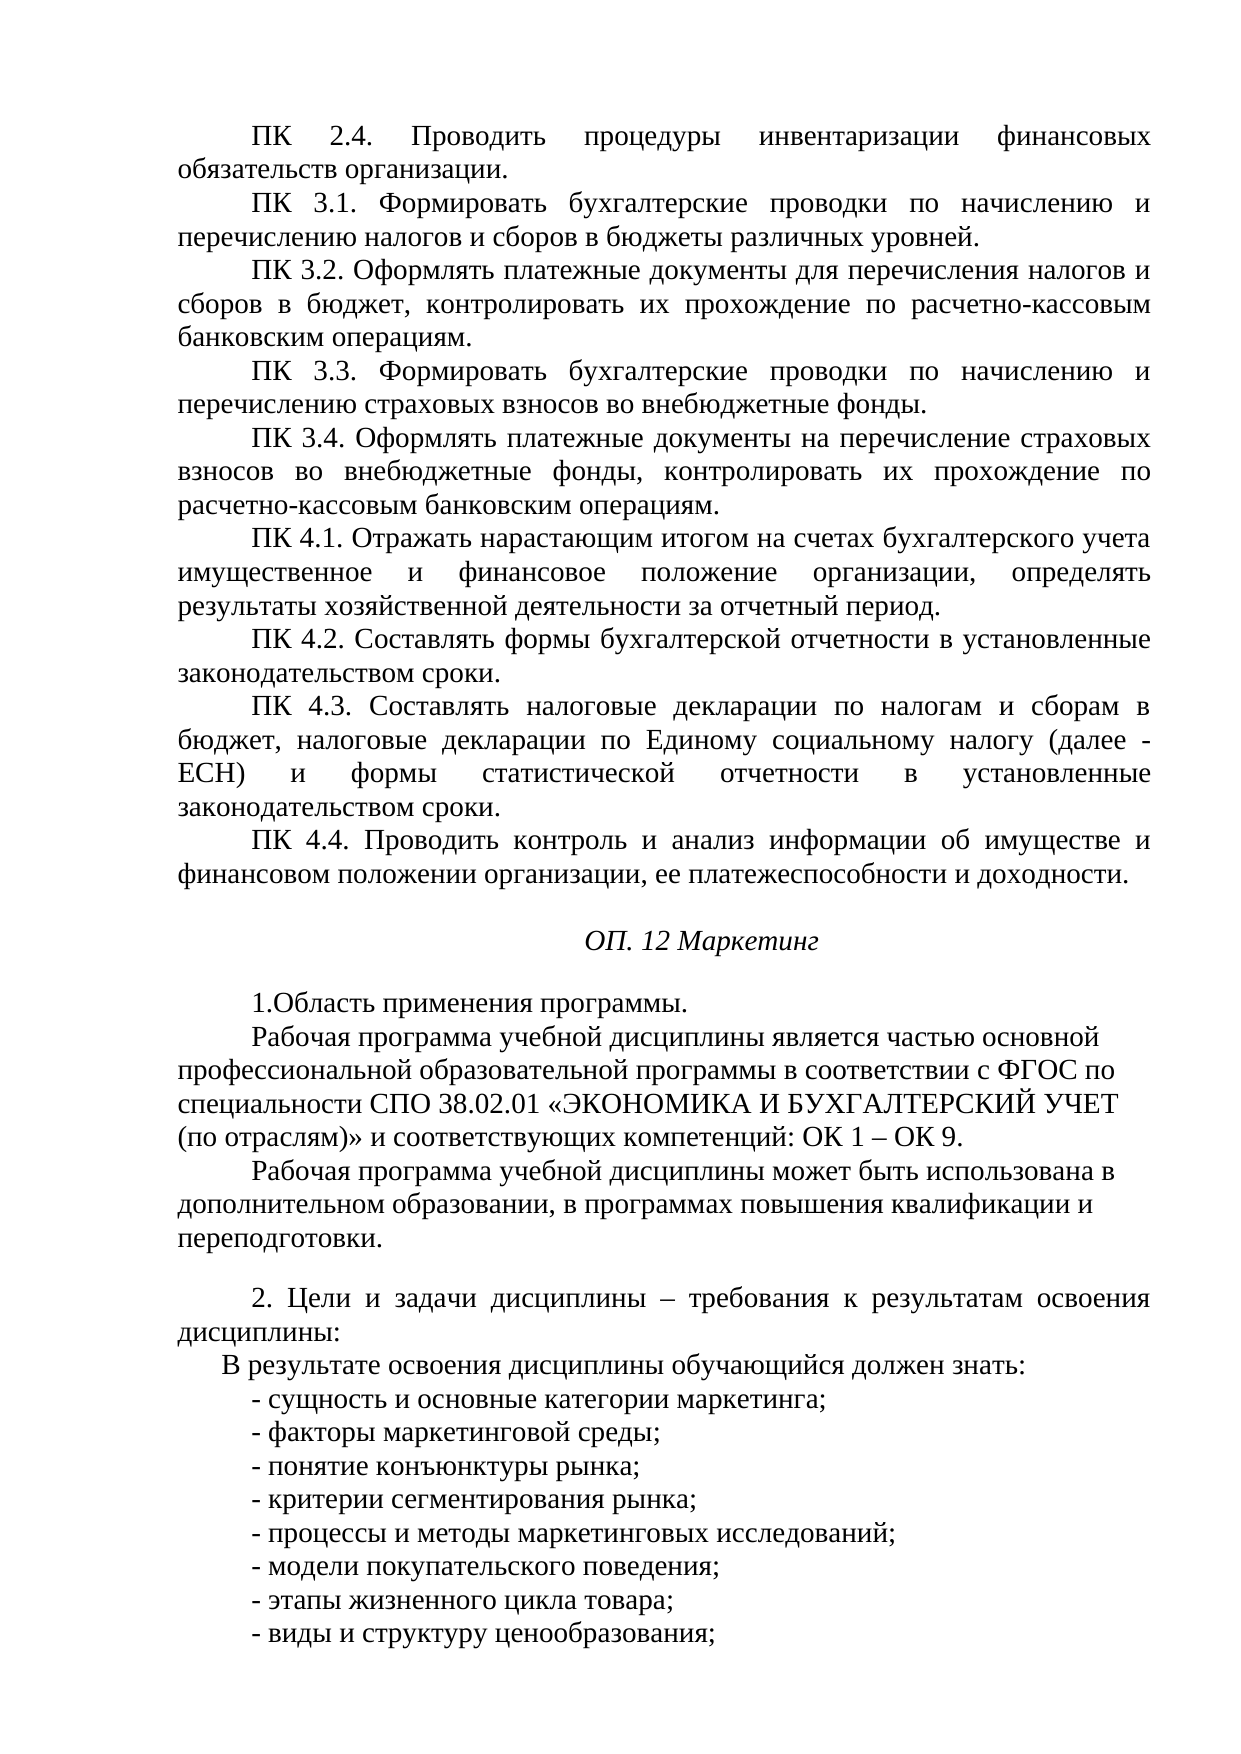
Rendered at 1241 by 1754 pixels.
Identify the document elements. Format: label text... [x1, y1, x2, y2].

text - понятие конъюнктуры рынка; [221, 1448, 1152, 1481]
text - факторы маркетинговой среды; [177, 1414, 1152, 1448]
text - сущность и основные категории маркетинга; [177, 1381, 1152, 1414]
text ПК 3.2. Оформлять платежные документы для перечисления налогов и сборов в бюджет, контролировать их прохождение по расчетно-кассовым банковским операциям. [177, 252, 1152, 353]
text ПК 3.1. Формировать бухгалтерские проводки по начислению и перечислению налогов и сборов в бюджеты различных уровней. [177, 185, 1152, 252]
text - этапы жизненного цикла товара; [221, 1582, 1152, 1616]
text - критерии сегментирования рынка; [221, 1481, 1152, 1515]
text ПК 2.4. Проводить процедуры инвентаризации финансовых обязательств организации. [177, 118, 1152, 185]
text ПК 3.4. Оформлять платежные документы на перечисление страховых взносов во внебюджетные фонды, контролировать их прохождение по расчетно-кассовым банковским операциям. [177, 420, 1152, 521]
text Рабочая программа учебной дисциплины является частью основной профессиональной образовательной программы в соответствии с ФГОС по специальности СПО 38.02.01 «ЭКОНОМИКА И БУХГАЛТЕРСКИЙ УЧЕТ (по отраслям)» и соответствующих компетенций: ОК 1 – ОК 9. [177, 1019, 1152, 1153]
text ПК 3.3. Формировать бухгалтерские проводки по начислению и перечислению страховых взносов во внебюджетные фонды. [177, 353, 1152, 420]
text - процессы и методы маркетинговых исследований; [221, 1515, 1152, 1548]
text - модели покупательского поведения; [221, 1548, 1152, 1582]
text ОП. 12 Маркетинг [177, 923, 1152, 957]
text ПК 4.2. Составлять формы бухгалтерской отчетности в установленные законодательством сроки. [177, 621, 1152, 688]
text В результате освоения дисциплины обучающийся должен знать: [177, 1347, 1152, 1381]
text - виды и структуру ценообразования; [221, 1616, 1152, 1649]
text 1.Область применения программы. [177, 985, 1171, 1019]
text 2. Цели и задачи дисциплины – требования к результатам освоения дисциплины: [177, 1280, 1152, 1347]
text ПК 4.1. Отражать нарастающим итогом на счетах бухгалтерского учета имущественное и финансовое положение организации, определять результаты хозяйственной деятельности за отчетный период. [177, 521, 1152, 621]
text ПК 4.3. Составлять налоговые декларации по налогам и сборам в бюджет, налоговые декларации по Единому социальному налогу (далее - ЕСН) и формы статистической отчетности в установленные законодательством сроки. [177, 688, 1152, 822]
text Рабочая программа учебной дисциплины может быть использована в дополнительном образовании, в программах повышения квалификации и переподготовки. [177, 1153, 1152, 1254]
text ПК 4.4. Проводить контроль и анализ информации об имуществе и финансовом положении организации, ее платежеспособности и доходности. [177, 822, 1152, 889]
